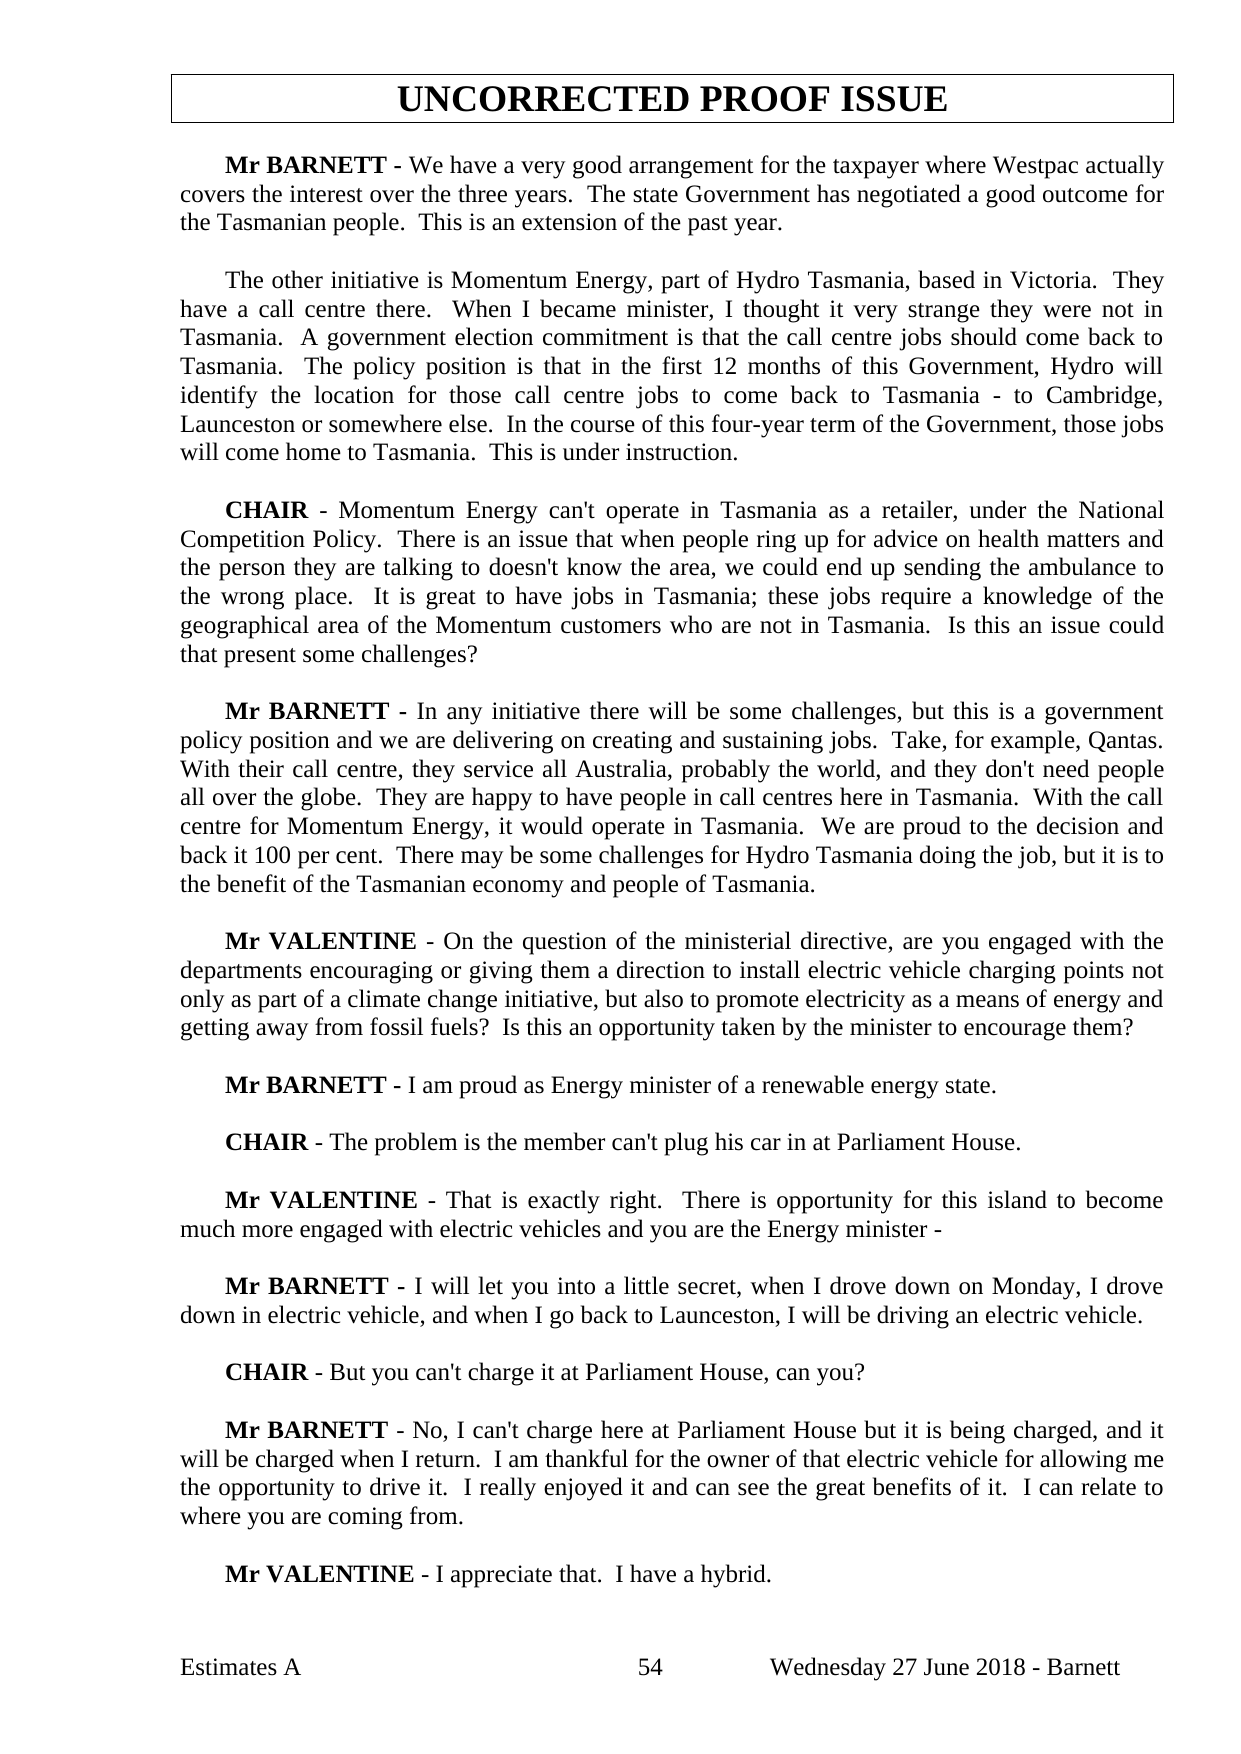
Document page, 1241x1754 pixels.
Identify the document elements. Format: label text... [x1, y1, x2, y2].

text CHAIR - Momentum Energy can't operate in Tasmania as a retailer, under the National Competition Policy. There is an issue that when people ring up for advice on health matters and the person they are talking to doesn't know the area, we could end up sending the ambulance to the wrong place. It is great to have jobs in Tasmania; these jobs require a knowledge of the geographical area of the Momentum customers who are not in Tasmania. Is this an issue could that present some challenges? [180, 495, 1165, 667]
text CHAIR - But you can't charge it at Parliament House, can you? [180, 1357, 1165, 1386]
text Mr VALENTINE - I appreciate that. I have a hybrid. [180, 1559, 1165, 1587]
text Mr VALENTINE - On the question of the ministerial directive, are you engaged with the departments encouraging or giving them a direction to install electric vehicle charging points not only as part of a climate change initiative, but also to promote electricity as a means of energy and getting away from fossil fuels? Is this an opportunity taken by the minister to encourage them? [180, 926, 1165, 1041]
text The other initiative is Momentum Energy, part of Hydro Tasmania, based in Victoria. They have a call centre there. When I became minister, I thought it very strange they were not in Tasmania. A government election commitment is that the call centre jobs should come back to Tasmania. The policy position is that in the first 12 months of this Government, Hydro will identify the location for those call centre jobs to come back to Tasmania - to Cambridge, Launceston or somewhere else. In the course of this four-year term of the Government, those jobs will come home to Tasmania. This is under instruction. [180, 265, 1165, 466]
text Mr BARNETT - I am proud as Energy minister of a renewable energy state. [180, 1070, 1165, 1099]
text Mr BARNETT - I will let you into a little secret, when I drove down on Monday, I drove down in electric vehicle, and when I go back to Launceston, I will be driving an electric vehicle. [180, 1271, 1165, 1329]
text Mr VALENTINE - That is exactly right. There is opportunity for this island to become much more engaged with electric vehicles and you are the Energy minister - [180, 1185, 1165, 1242]
text Mr BARNETT - We have a very good arrangement for the taxpayer where Westpac actually covers the interest over the three years. The state Government has negotiated a good outcome for the Tasmanian people. This is an extension of the past year. [180, 150, 1165, 236]
text Mr BARNETT - In any initiative there will be some challenges, but this is a government policy position and we are delivering on creating and sustaining jobs. Take, for example, Qantas. With their call centre, they service all Australia, probably the world, and they don't need people all over the globe. They are happy to have people in call centres here in Tasmania. With the call centre for Momentum Energy, it would operate in Tasmania. We are proud to the decision and back it 100 per cent. There may be some challenges for Hydro Tasmania doing the job, but it is to the benefit of the Tasmanian economy and people of Tasmania. [180, 696, 1165, 897]
text CHAIR - The problem is the member can't plug his car in at Parliament House. [180, 1127, 1165, 1156]
text Mr BARNETT - No, I can't charge here at Parliament House but it is being charged, and it will be charged when I return. I am thankful for the owner of that electric vehicle for allowing me the opportunity to drive it. I really enjoyed it and can see the great benefits of it. I can relate to where you are coming from. [180, 1415, 1165, 1530]
